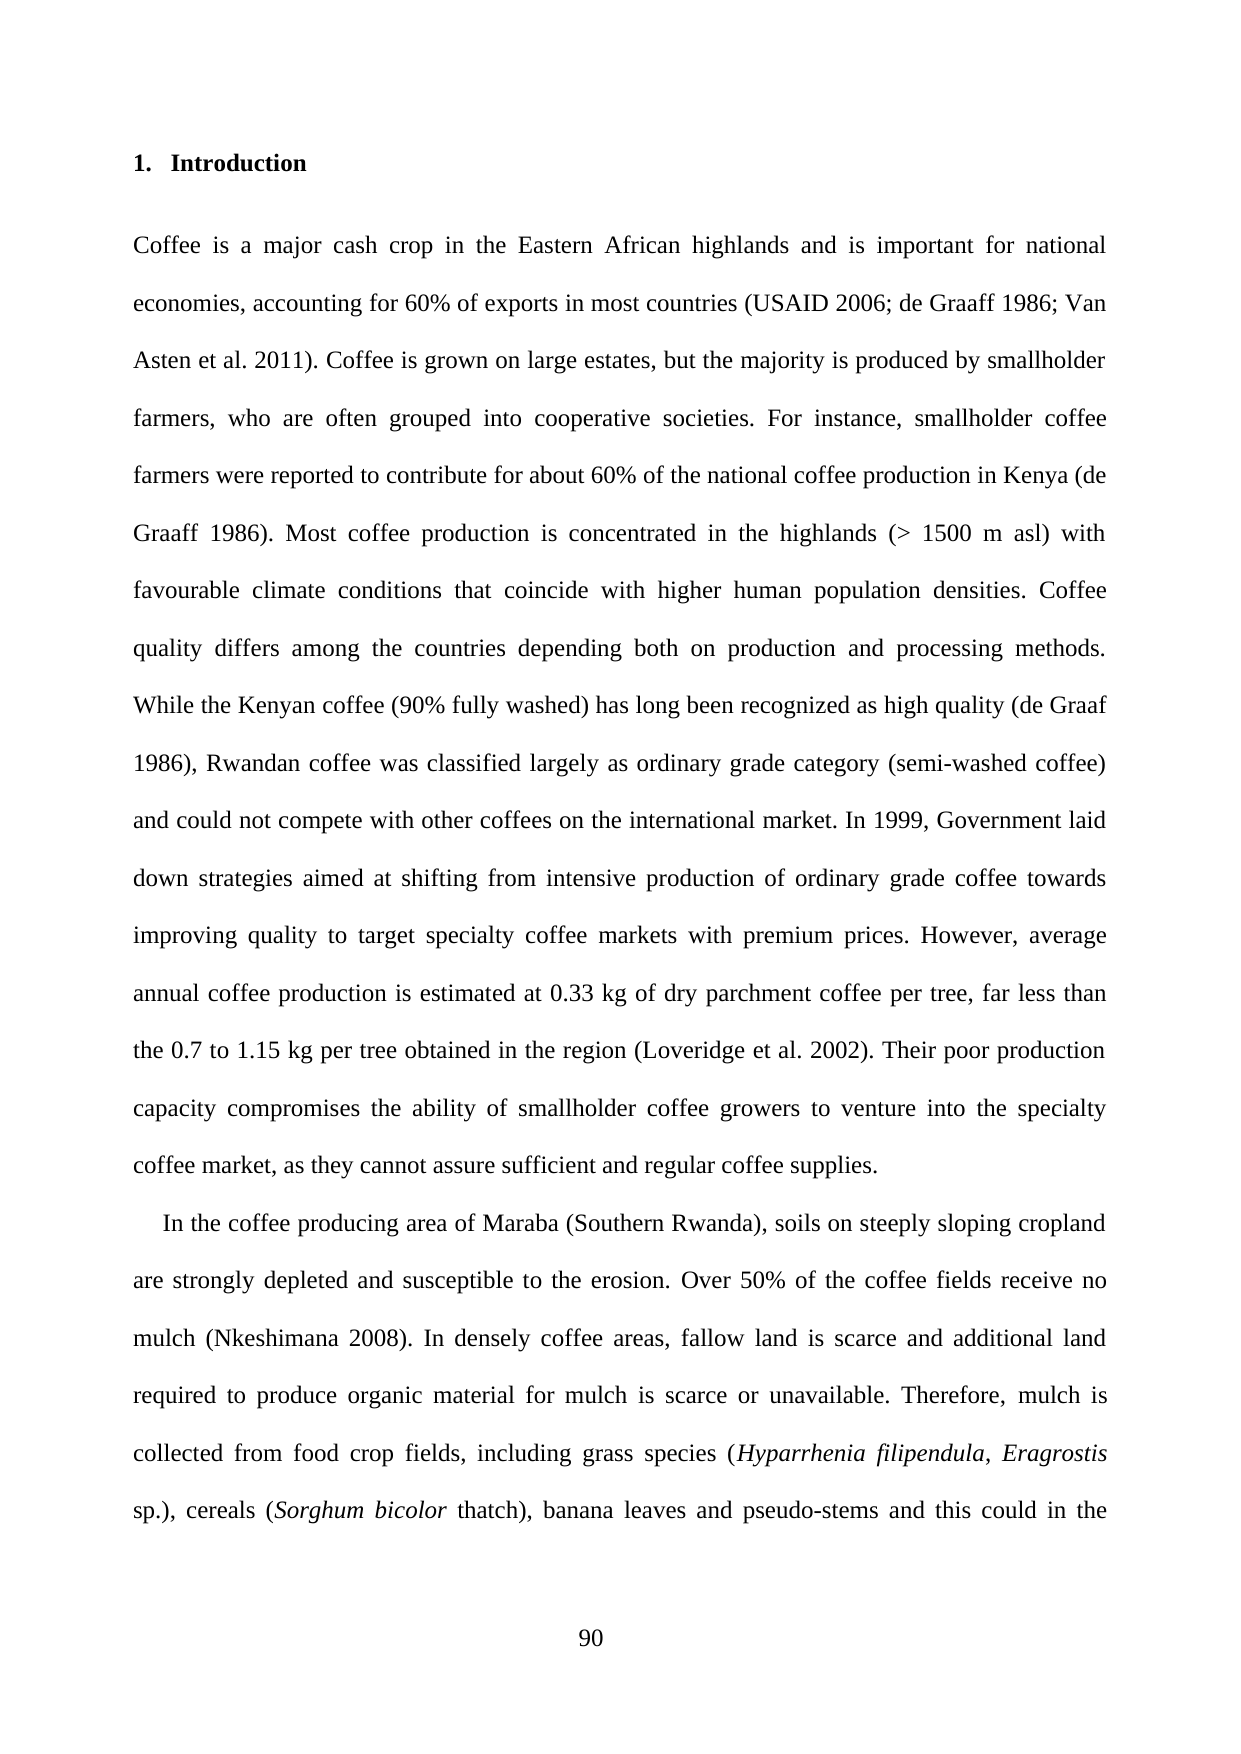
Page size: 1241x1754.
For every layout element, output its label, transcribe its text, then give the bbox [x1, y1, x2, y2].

list Introduction [133, 148, 1107, 176]
list Coffee is a major cash crop in the Eastern African highlands and is important for national economies, accounting for 60% of exports in most countries (USAID 2006; de Graaff 1986; Van Asten et al. 2011). Coffee is grown on large estates, but the majority is produced by smallholder farmers, who are often grouped into cooperative societies. For instance, smallholder coffee farmers were reported to contribute for about 60% of the national coffee production in Kenya (de Graaff 1986). Most coffee production is concentrated in the highlands (> 1500 m asl) with favourable climate conditions that coincide with higher human population densities. Coffee quality differs among the countries depending both on production and processing methods. While the Kenyan coffee (90% fully washed) has long been recognized as high quality (de Graaf 1986), Rwandan coffee was classified largely as ordinary grade category (semi-washed coffee) and could not compete with other coffees on the international market. In 1999, Government laid down strategies aimed at shifting from intensive production of ordinary grade coffee towards improving quality to target specialty coffee markets with premium prices. However, average annual coffee production is estimated at 0.33 kg of dry parchment coffee per tree, far less than the 0.7 to 1.15 kg per tree obtained in the region (Loveridge et al. 2002). Their poor production capacity compromises the ability of smallholder coffee growers to venture into the specialty coffee market, as they cannot assure sufficient and regular coffee supplies. [133, 230, 1107, 1179]
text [133, 1208, 1107, 1524]
